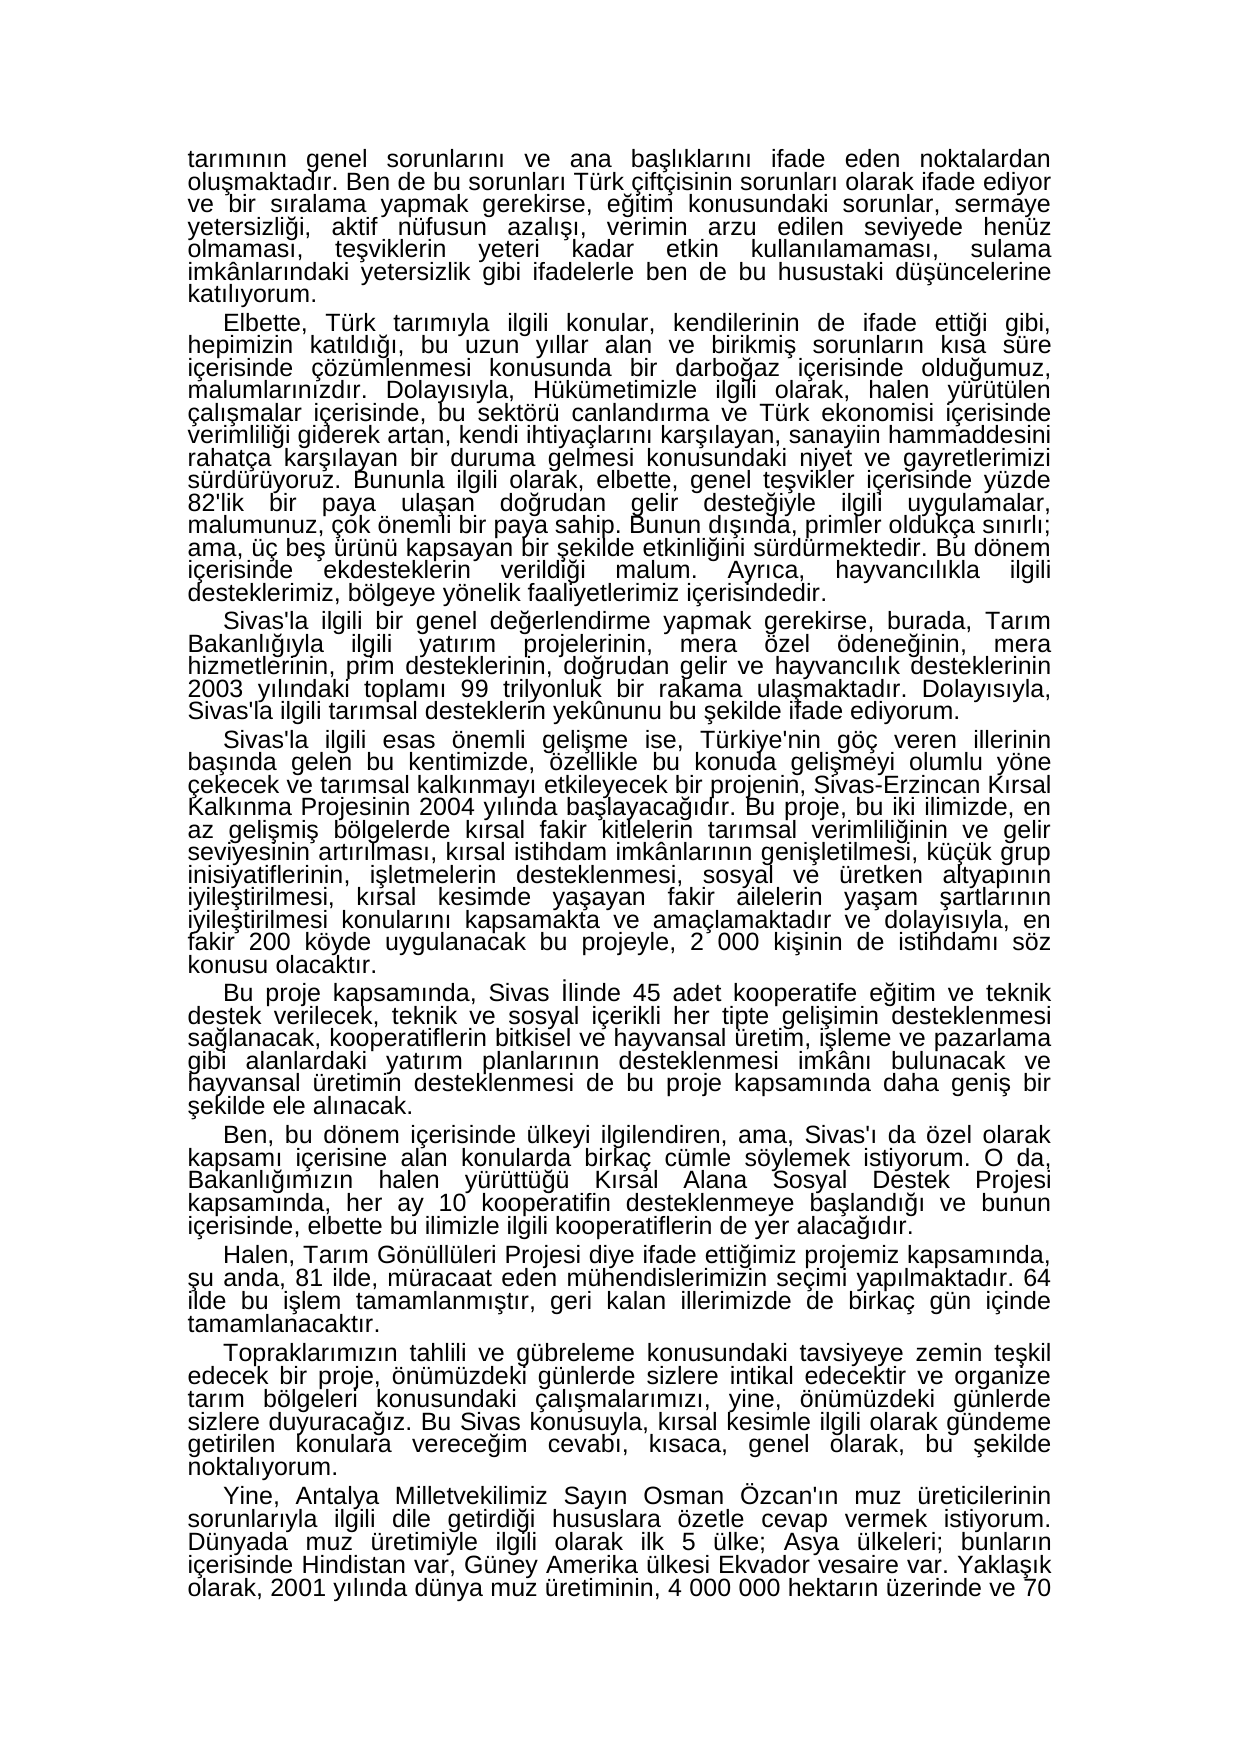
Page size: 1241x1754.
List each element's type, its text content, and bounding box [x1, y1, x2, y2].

text Ben, bu dönem içerisinde ülkeyi ilgilendiren, ama, Sivas'ı da özel olarak kapsamı içerisine alan konularda birkaç cümle söylemek istiyorum. O da, Bakanlığımızın halen yürüttüğü Kırsal Alana Sosyal Destek Projesi kapsamında, her ay 10 kooperatifin desteklenmeye başlandığı ve bunun içerisinde, elbette bu ilimizle ilgili kooperatiflerin de yer alacağıdır. [187, 1125, 1053, 1239]
text Elbette, Türk tarımıyla ilgili konular, kendilerinin de ifade ettiği gibi, hepimizin katıldığı, bu uzun yıllar alan ve birikmiş sorunların kısa süre içerisinde çözümlenmesi konusunda bir darboğaz içerisinde olduğumuz, malumlarınızdır. Dolayısıyla, Hükümetimizle ilgili olarak, halen yürütülen çalışmalar içerisinde, bu sektörü canlandırma ve Türk ekonomisi içerisinde verimliliği giderek artan, kendi ihtiyaçlarını karşılayan, sanayiin hammaddesini rahatça karşılayan bir duruma gelmesi konusundaki niyet ve gayretlerimizi sürdürüyoruz. Bununla ilgili olarak, elbette, genel teşvikler içerisinde yüzde 82'lik bir paya ulaşan doğrudan gelir desteğiyle ilgili uygulamalar, malumunuz, çok önemli bir paya sahip. Bunun dışında, primler oldukça sınırlı; ama, üç beş ürünü kapsayan bir şekilde etkinliğini sürdürmektedir. Bu dönem içerisinde ekdesteklerin verildiği malum. Ayrıca, hayvancılıkla ilgili desteklerimiz, bölgeye yönelik faaliyetlerimiz içerisindedir. [187, 313, 1053, 606]
text Topraklarımızın tahlili ve gübreleme konusundaki tavsiyeye zemin teşkil edecek bir proje, önümüzdeki günlerde sizlere intikal edecektir ve organize tarım bölgeleri konusundaki çalışmalarımızı, yine, önümüzdeki günlerde sizlere duyuracağız. Bu Sivas konusuyla, kırsal kesimle ilgili olarak gündeme getirilen konulara vereceğim cevabı, kısaca, genel olarak, bu şekilde noktalıyorum. [187, 1343, 1053, 1480]
text Sivas'la ilgili bir genel değerlendirme yapmak gerekirse, burada, Tarım Bakanlığıyla ilgili yatırım projelerinin, mera özel ödeneğinin, mera hizmetlerinin, prim desteklerinin, doğrudan gelir ve hayvancılık desteklerinin 2003 yılındaki toplamı 99 trilyonluk bir rakama ulaşmaktadır. Dolayısıyla, Sivas'la ilgili tarımsal desteklerin yekûnunu bu şekilde ifade ediyorum. [187, 612, 1053, 724]
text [187, 1486, 1053, 1601]
text Halen, Tarım Gönüllüleri Projesi diye ifade ettiğimiz projemiz kapsamında, şu anda, 81 ilde, müracaat eden mühendislerimizin seçimi yapılmaktadır. 64 ilde bu işlem tamamlanmıştır, geri kalan illerimizde de birkaç gün içinde tamamlanacaktır. [187, 1245, 1053, 1337]
text Sivas'la ilgili esas önemli gelişme ise, Türkiye'nin göç veren illerinin başında gelen bu kentimizde, özellikle bu konuda gelişmeyi olumlu yöne çekecek ve tarımsal kalkınmayı etkileyecek bir projenin, Sivas-Erzincan Kırsal Kalkınma Projesinin 2004 yılında başlayacağıdır. Bu proje, bu iki ilimizde, en az gelişmiş bölgelerde kırsal fakir kitlelerin tarımsal verimliliğinin ve gelir seviyesinin artırılması, kırsal istihdam imkânlarının genişletilmesi, küçük grup inisiyatiflerinin, işletmelerin desteklenmesi, sosyal ve üretken altyapının iyileştirilmesi, kırsal kesimde yaşayan fakir ailelerin yaşam şartlarının iyileştirilmesi konularını kapsamakta ve amaçlamaktadır ve dolayısıyla, en fakir 200 köyde uygulanacak bu projeyle, 2 000 kişinin de istihdamı söz konusu olacaktır. [187, 730, 1053, 978]
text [187, 150, 1053, 307]
text Bu proje kapsamında, Sivas İlinde 45 adet kooperatife eğitim ve teknik destek verilecek, teknik ve sosyal içerikli her tipte gelişimin desteklenmesi sağlanacak, kooperatiflerin bitkisel ve hayvansal üretim, işleme ve pazarlama gibi alanlardaki yatırım planlarının desteklenmesi imkânı bulunacak ve hayvansal üretimin desteklenmesi de bu proje kapsamında daha geniş bir şekilde ele alınacak. [187, 984, 1053, 1119]
